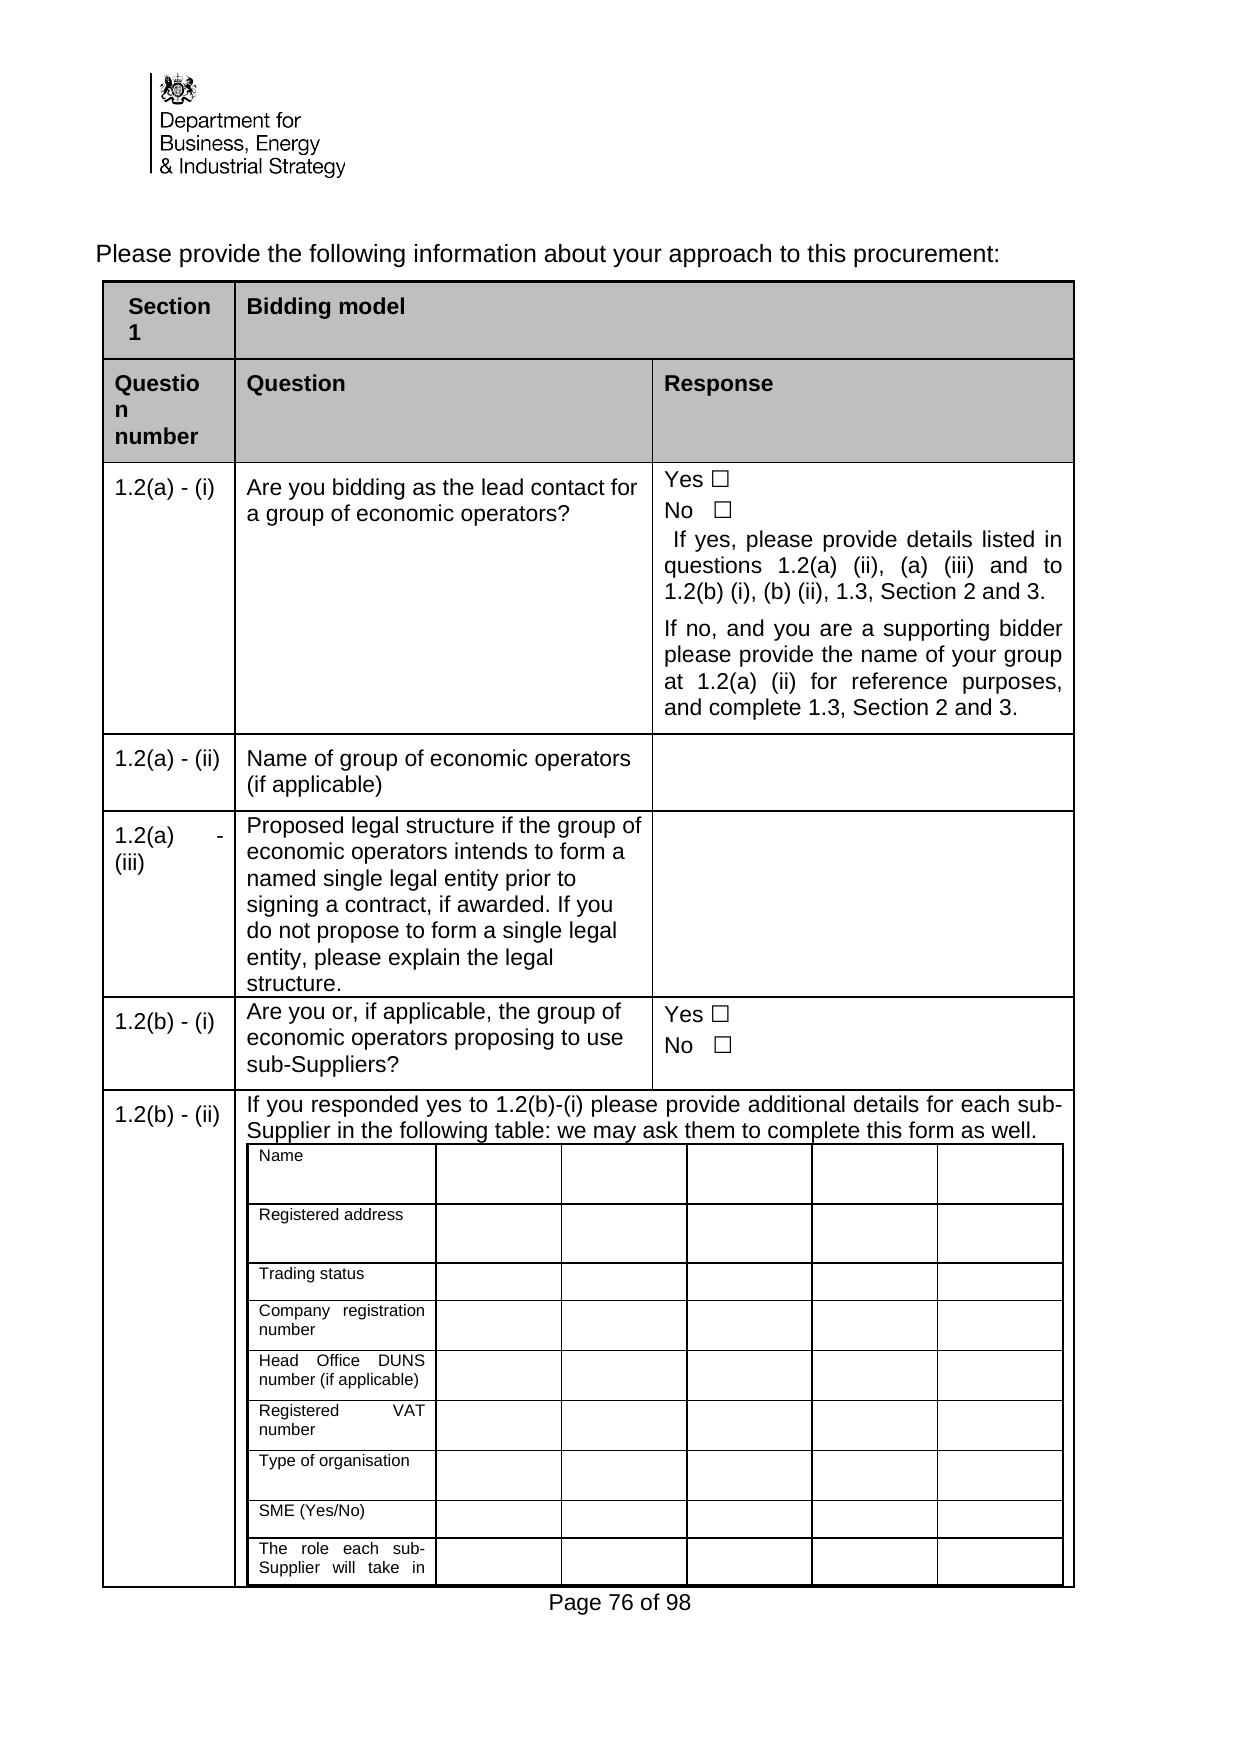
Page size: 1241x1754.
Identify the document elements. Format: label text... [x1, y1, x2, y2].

table_cell Proposed legal structure if the group of economic operators intends to form a named single legal entity prior to signing a contract, if awarded. If you do not propose to form a single legal entity, please explain the legal structure. [236, 812, 652, 996]
text Please provide the following information about your approach to this procurement: [95, 239, 1090, 268]
table_cell Name of group of economic operators (if applicable) [236, 735, 652, 810]
table_cell [653, 812, 1073, 996]
table_cell Question number [104, 360, 234, 462]
table_cell 1.2(b) - (ii) [104, 1091, 234, 1586]
table_cell 1.2(a) - (iii) [104, 812, 234, 996]
table_cell [653, 735, 1073, 810]
table_cell Yes ☐ No ☐ [653, 998, 1073, 1089]
table_cell Are you or, if applicable, the group of economic operators proposing to use sub-Suppliers? [236, 998, 652, 1089]
table_cell 1.2(a) - (ii) [104, 735, 234, 810]
table_cell Yes ☐ No ☐ If yes, please provide details listed in questions 1.2(a) (ii), (a) (iii) and to 1.2(b) (i), (b) (ii), 1.3, Section 2 and 3. If no, and you are a supporting bidder please provide the name of your group at 1.2(a) (ii) for reference purposes, and complete 1.3, Section 2 and 3. [653, 463, 1073, 733]
table_cell 1.2(b) - (i) [104, 998, 234, 1089]
table_cell 1.2(a) - (i) [104, 463, 234, 733]
table_cell Are you bidding as the lead contact for a group of economic operators? [236, 463, 652, 733]
table_cell Response [653, 360, 1073, 462]
table_header Section 1 [104, 283, 234, 358]
picture [150, 73, 345, 178]
table_header Bidding model [236, 283, 1073, 358]
table_cell Question [236, 360, 652, 462]
